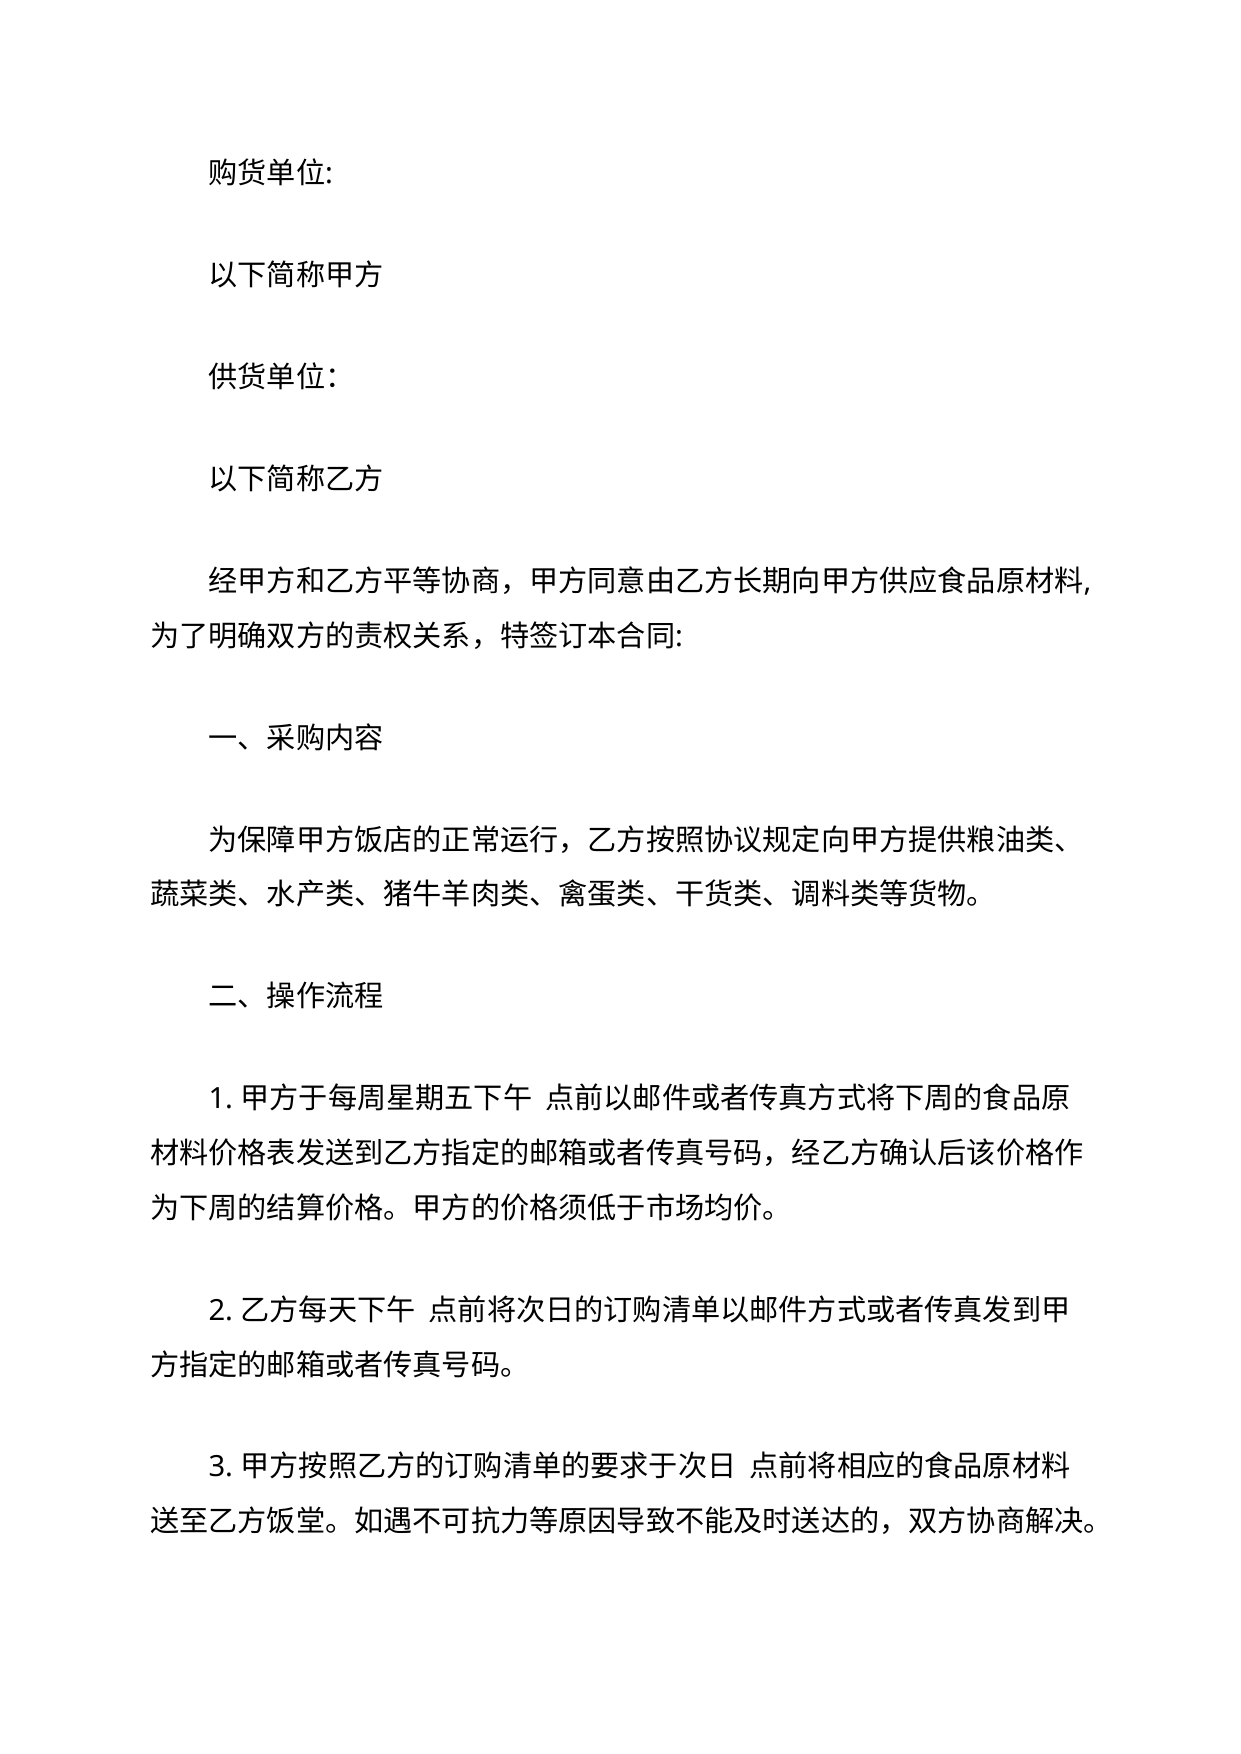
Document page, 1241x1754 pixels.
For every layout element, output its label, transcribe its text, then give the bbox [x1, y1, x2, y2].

text 3. 甲方按照乙方的订购清单的要求于次日 点前将相应的食品原材料送至乙方饭堂。如遇不可抗力等原因导致不能及时送达的，双方协商解决。 [150, 1443, 1090, 1540]
text 供货单位： [150, 354, 1090, 396]
text 为保障甲方饭店的正常运行，乙方按照协议规定向甲方提供粮油类、蔬菜类、水产类、猪牛羊肉类、禽蛋类、干货类、调料类等货物。 [150, 816, 1090, 913]
text 经甲方和乙方平等协商，甲方同意由乙方长期向甲方供应食品原材料,为了明确双方的责权关系，特签订本合同: [150, 557, 1090, 655]
text 二、操作流程 [150, 973, 1090, 1015]
text 1. 甲方于每周星期五下午 点前以邮件或者传真方式将下周的食品原材料价格表发送到乙方指定的邮箱或者传真号码，经乙方确认后该价格作为下周的结算价格。甲方的价格须低于市场均价。 [150, 1074, 1090, 1227]
text 以下简称甲方 [150, 252, 1090, 294]
text 购货单位: [150, 150, 1090, 192]
text 2. 乙方每天下午 点前将次日的订购清单以邮件方式或者传真发到甲方指定的邮箱或者传真号码。 [150, 1286, 1090, 1383]
text 一、采购内容 [150, 714, 1090, 757]
text 以下简称乙方 [150, 456, 1090, 498]
